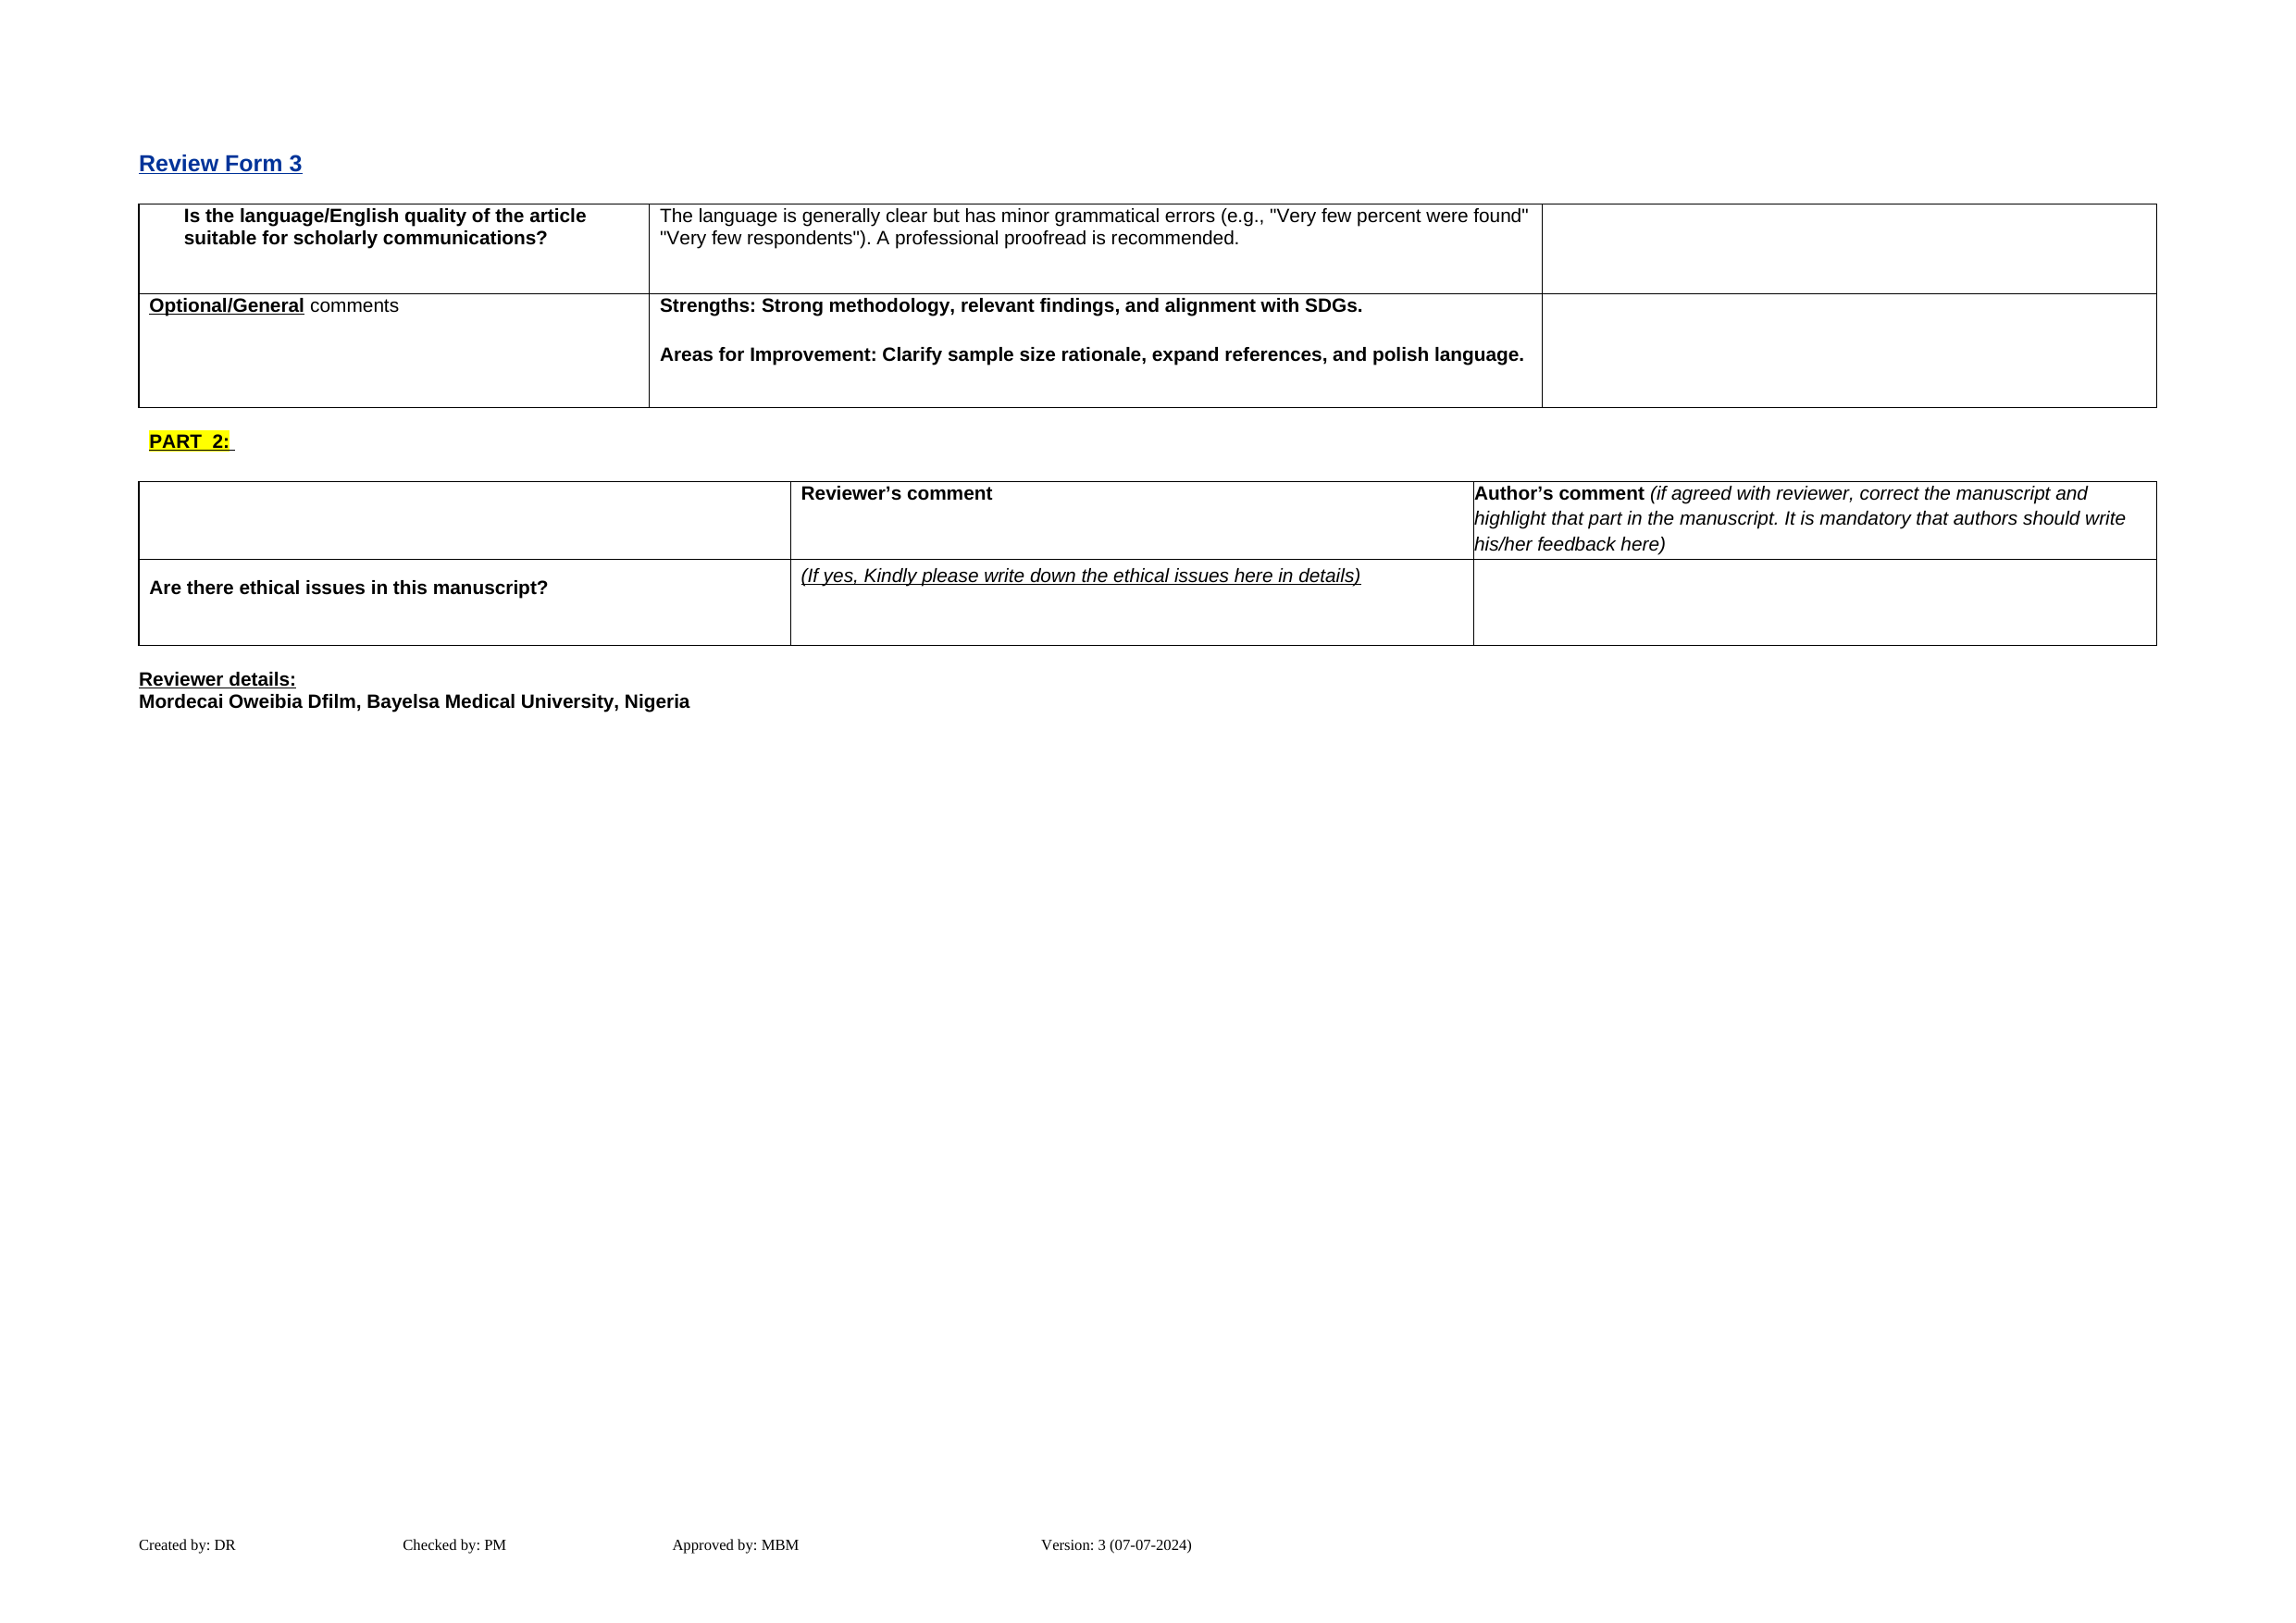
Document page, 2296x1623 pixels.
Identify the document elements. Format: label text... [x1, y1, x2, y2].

table_cell Author’s comment (if agreed with reviewer, correct the manuscript and highlight that part in the manuscript. It is mandatory that authors should write his/her feedback here) [1474, 482, 2156, 559]
table_header PART 2: [139, 430, 2156, 480]
table_cell Strengths: Strong methodology, relevant findings, and alignment with SDGs. Areas for Improvement: Clarify sample size rationale, expand references, and polish language. [650, 294, 1542, 406]
text Reviewer details: [139, 668, 2156, 690]
table_cell [1474, 560, 2156, 645]
table_cell Optional/General comments [140, 294, 649, 406]
text Mordecai Oweibia Dfilm, Bayelsa Medical University, Nigeria [139, 690, 2156, 712]
table_cell [140, 482, 790, 559]
table_cell [1543, 294, 2156, 406]
table_cell Is the language/English quality of the article suitable for scholarly communications? [140, 204, 649, 293]
table_cell The language is generally clear but has minor grammatical errors (e.g., "Very few percent were found" "Very few respondents"). A professional proofread is recommended. [650, 204, 1542, 293]
table_cell Are there ethical issues in this manuscript? [140, 560, 790, 645]
table_cell Reviewer’s comment [791, 482, 1473, 559]
table_cell [1543, 204, 2156, 293]
table_cell (If yes, Kindly please write down the ethical issues here in details) [791, 560, 1473, 645]
